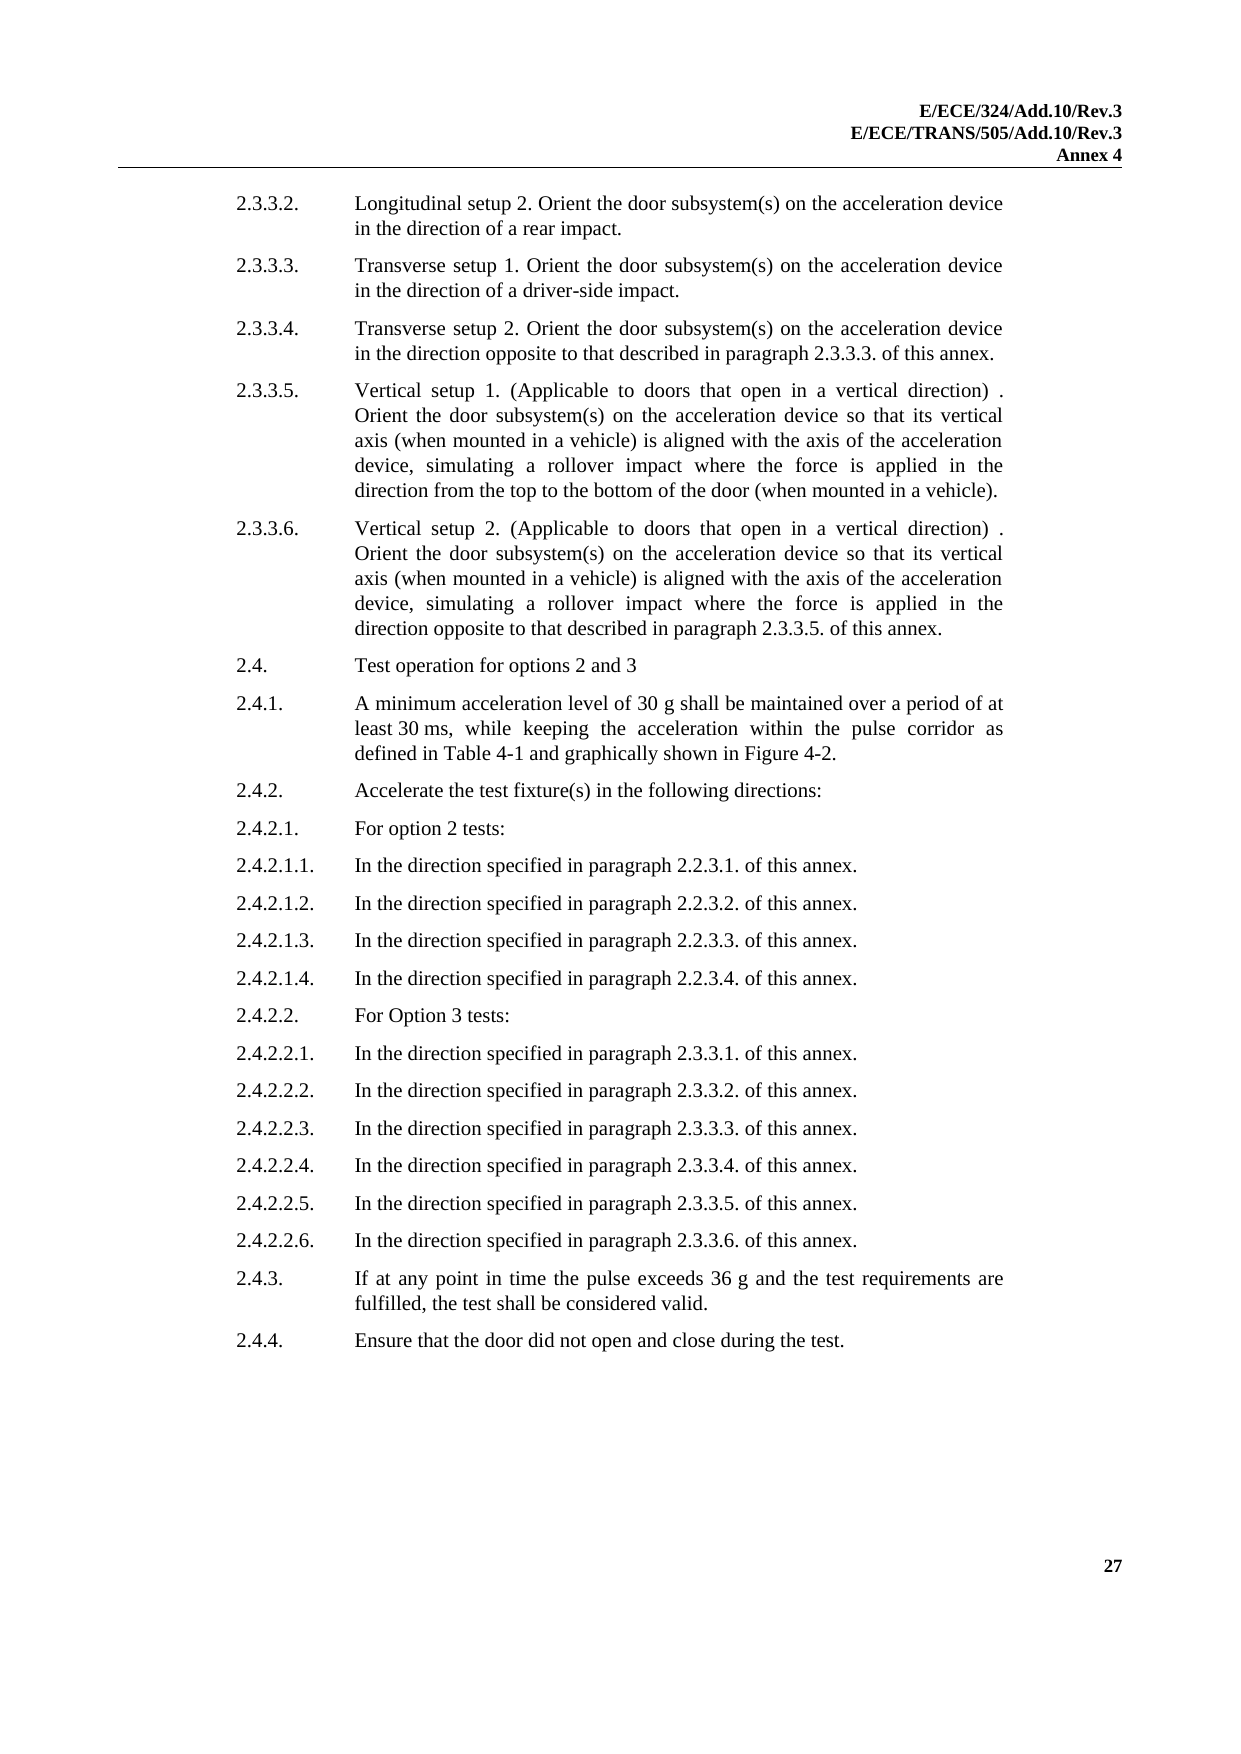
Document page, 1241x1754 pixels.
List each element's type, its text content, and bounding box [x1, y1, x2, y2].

text 2.4.2.2. For Option 3 tests: [236, 1002, 1004, 1027]
text 2.4.2.2.1. In the direction specified in paragraph 2.3.3.1. of this annex. [236, 1040, 1004, 1065]
text 2.4.2.2.3. In the direction specified in paragraph 2.3.3.3. of this annex. [236, 1115, 1004, 1140]
text 2.4. Test operation for options 2 and 3 [236, 652, 1004, 677]
text 2.3.3.5. Vertical setup 1. (Applicable to doors that open in a vertical direction) . Orient the door subsystem(s) on the acceleration device so that its vertical axis (when mounted in a vehicle) is aligned with the axis of the acceleration device, simulating a rollover impact where the force is applied in the direction from the top to the bottom of the door (when mounted in a vehicle). [236, 377, 1004, 502]
text 2.4.2.2.2. In the direction specified in paragraph 2.3.3.2. of this annex. [236, 1077, 1004, 1102]
text 2.3.3.4. Transverse setup 2. Orient the door subsystem(s) on the acceleration device in the direction opposite to that described in paragraph 2.3.3.3. of this annex. [236, 315, 1004, 365]
text 2.4.2.2.4. In the direction specified in paragraph 2.3.3.4. of this annex. [236, 1152, 1004, 1177]
text 2.3.3.3. Transverse setup 1. Orient the door subsystem(s) on the acceleration device in the direction of a driver-side impact. [236, 252, 1004, 302]
text 2.4.2.1.3. In the direction specified in paragraph 2.2.3.3. of this annex. [236, 927, 1004, 952]
text 2.4.2. Accelerate the test fixture(s) in the following directions: [236, 777, 1004, 802]
text 2.4.3. If at any point in time the pulse exceeds 36 g and the test requirements are fulfilled, the test shall be considered valid. [236, 1265, 1004, 1315]
text 2.4.2.1.2. In the direction specified in paragraph 2.2.3.2. of this annex. [236, 890, 1004, 915]
text 2.3.3.6. Vertical setup 2. (Applicable to doors that open in a vertical direction) . Orient the door subsystem(s) on the acceleration device so that its vertical axis (when mounted in a vehicle) is aligned with the axis of the acceleration device, simulating a rollover impact where the force is applied in the direction opposite to that described in paragraph 2.3.3.5. of this annex. [236, 515, 1004, 640]
text 2.4.2.1. For option 2 tests: [236, 815, 1004, 840]
text 2.4.1. A minimum acceleration level of 30 g shall be maintained over a period of at least 30 ms, while keeping the acceleration within the pulse corridor as defined in Table 4-1 and graphically shown in Figure 4-2. [236, 690, 1004, 765]
text 2.4.2.2.5. In the direction specified in paragraph 2.3.3.5. of this annex. [236, 1190, 1004, 1215]
text 2.4.2.1.1. In the direction specified in paragraph 2.2.3.1. of this annex. [236, 852, 1004, 877]
text 2.4.2.1.4. In the direction specified in paragraph 2.2.3.4. of this annex. [236, 965, 1004, 990]
text 2.3.3.2. Longitudinal setup 2. Orient the door subsystem(s) on the acceleration device in the direction of a rear impact. [236, 190, 1004, 240]
text 2.4.2.2.6. In the direction specified in paragraph 2.3.3.6. of this annex. [236, 1227, 1004, 1252]
text 2.4.4. Ensure that the door did not open and close during the test. [236, 1327, 1004, 1352]
